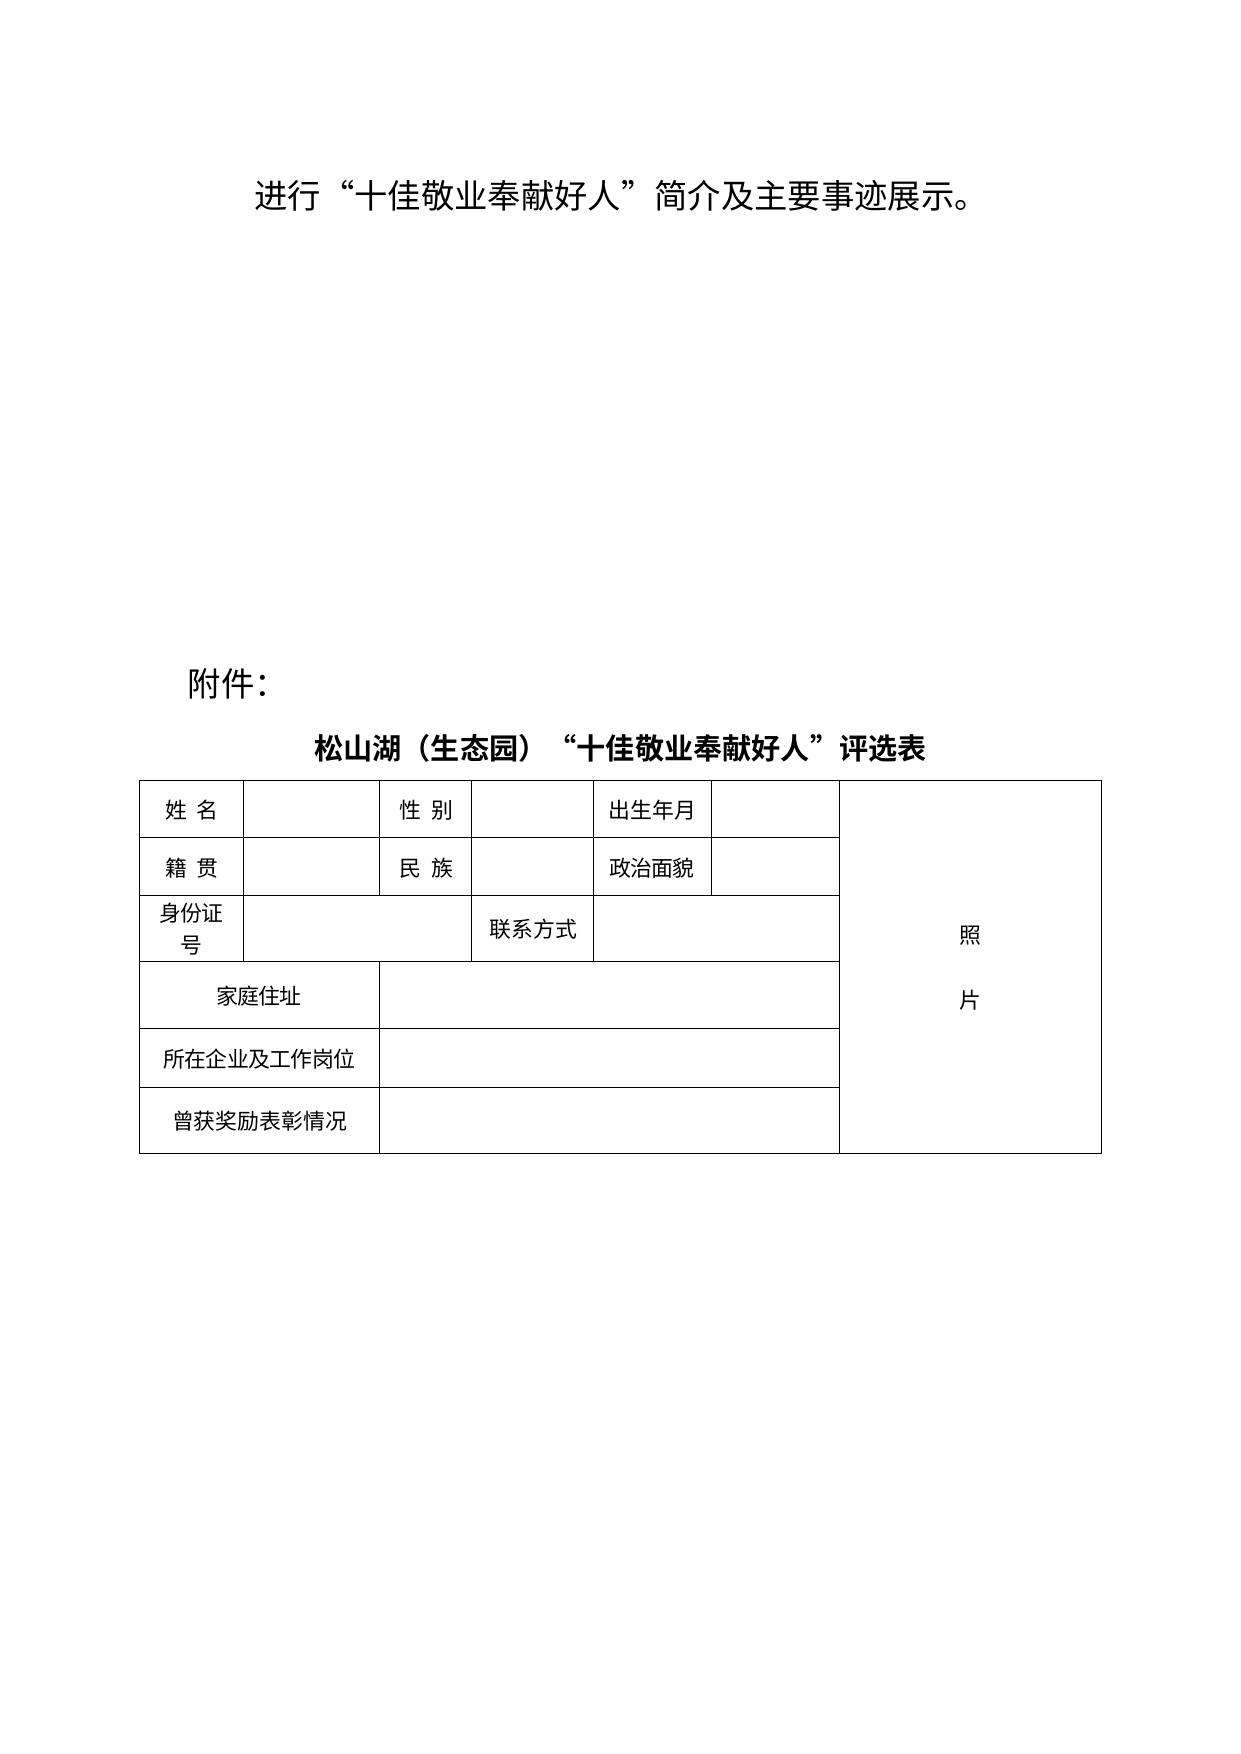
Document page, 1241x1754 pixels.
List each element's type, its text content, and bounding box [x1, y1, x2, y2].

text 附件： [187, 649, 1053, 714]
table_header 姓 名 [140, 781, 243, 837]
table_cell 政治面貌 [594, 838, 711, 894]
table_header [244, 781, 379, 837]
table_cell [712, 838, 839, 894]
table_cell [472, 838, 593, 894]
table_cell [380, 1029, 839, 1087]
table_cell 所在企业及工作岗位 [140, 1029, 379, 1087]
table_cell 民 族 [380, 838, 471, 894]
table_header 性 别 [380, 781, 471, 837]
table_header [472, 781, 593, 837]
table_cell [244, 896, 471, 961]
text 进行“十佳敬业奉献好人”简介及主要事迹展示。 [187, 162, 1053, 227]
table_cell [594, 896, 839, 961]
table_cell [244, 838, 379, 894]
table_header 照 片 [840, 781, 1101, 1153]
text 松山湖（生态园）“十佳敬业奉献好人”评选表 [187, 714, 1053, 779]
table_cell [380, 1088, 839, 1153]
table_cell [380, 962, 839, 1027]
table_header [712, 781, 839, 837]
table_cell 家庭住址 [140, 962, 379, 1027]
table_cell 联系方式 [472, 896, 593, 961]
table_cell 身份证号 [140, 896, 243, 961]
table_cell 曾获奖励表彰情况 [140, 1088, 379, 1153]
table_header 出生年月 [594, 781, 711, 837]
table_cell 籍 贯 [140, 838, 243, 894]
